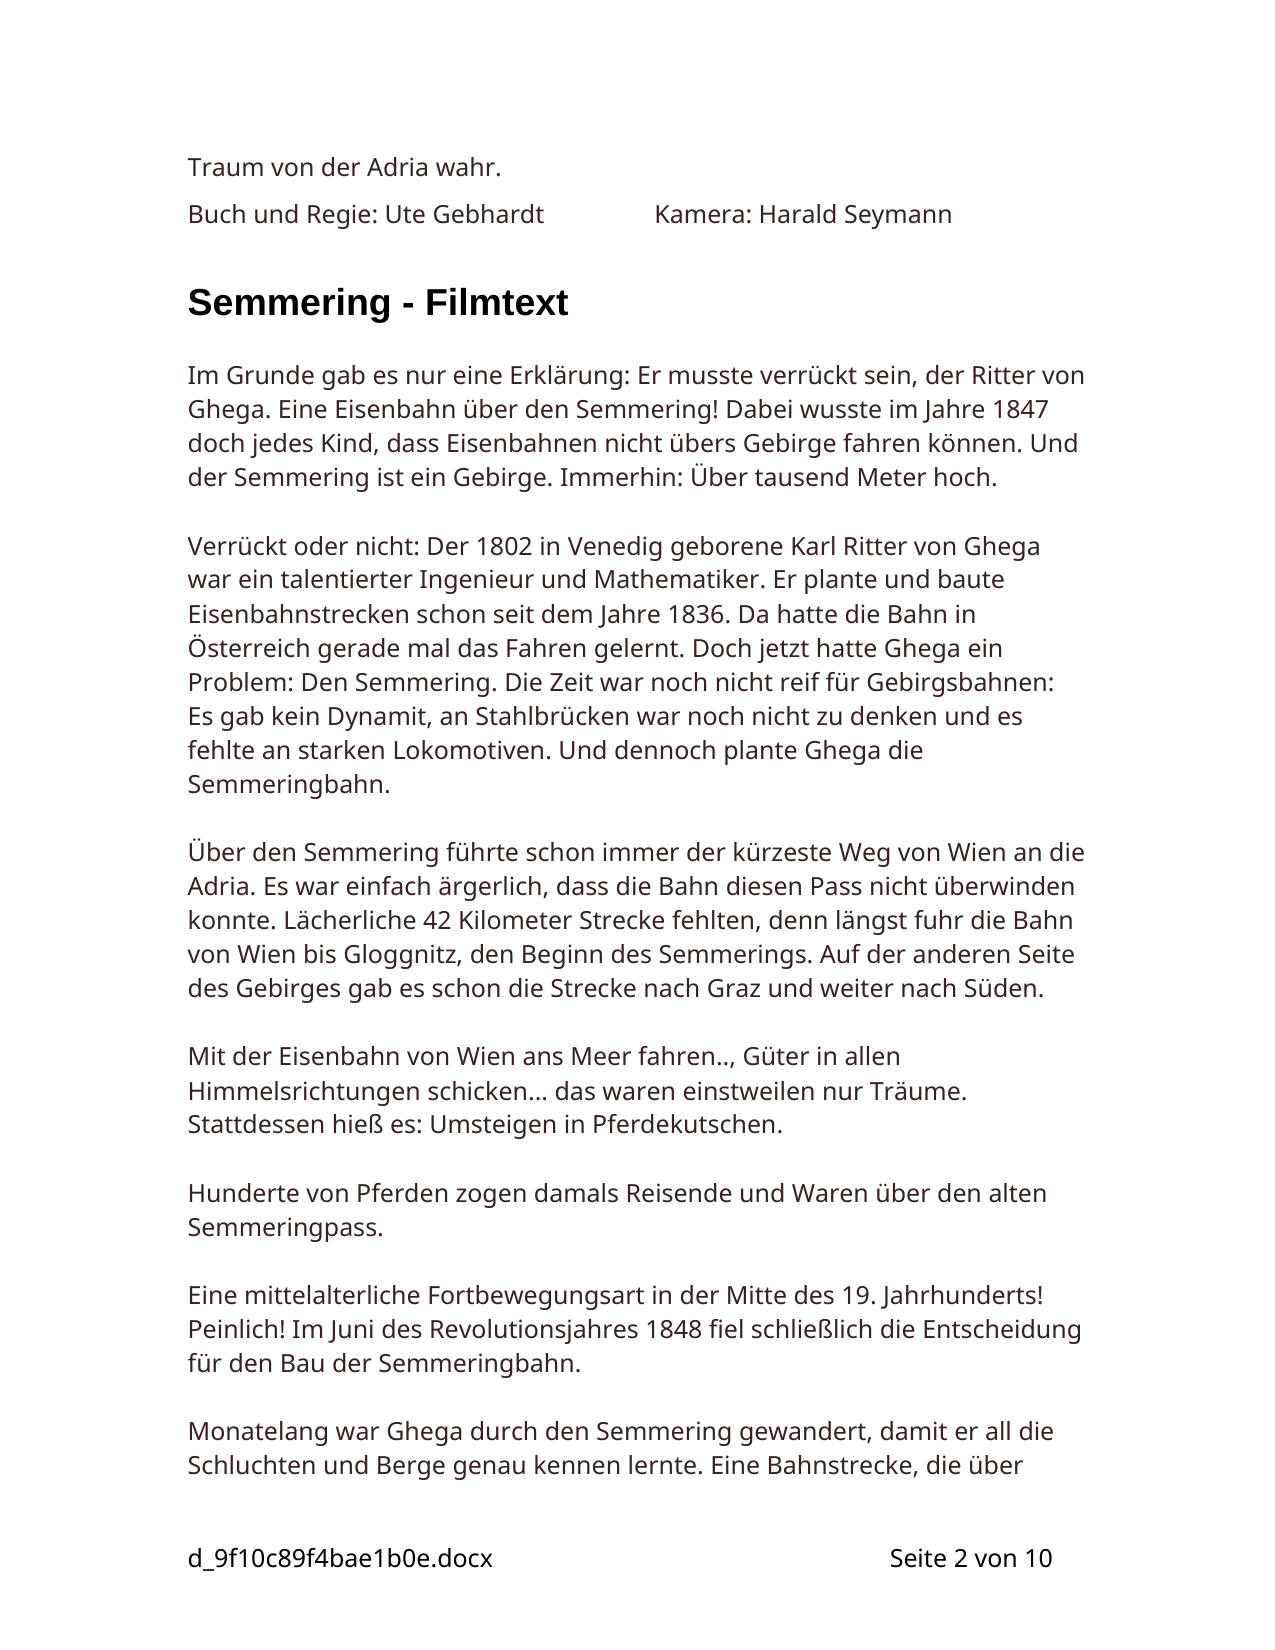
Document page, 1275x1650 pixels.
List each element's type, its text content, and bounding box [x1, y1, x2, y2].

text Hunderte von Pferden zogen damals Reisende und Waren über den alten Semmeringpass. [187, 1175, 1087, 1243]
text Verrückt oder nicht: Der 1802 in Venedig geborene Karl Ritter von Ghega war ein talentierter Ingenieur und Mathematiker. Er plante und baute Eisenbahnstrecken schon seit dem Jahre 1836. Da hatte die Bahn in Österreich gerade mal das Fahren gelernt. Doch jetzt hatte Ghega ein Problem: Den Semmering. Die Zeit war noch nicht reif für Gebirgsbahnen: Es gab kein Dynamit, an Stahlbrücken war noch nicht zu denken und es fehlte an starken Lokomotiven. Und dennoch plante Ghega die Semmeringbahn. [187, 528, 1087, 801]
text Buch und Regie: Ute Gebhardt Kamera: Harald Seymann [187, 197, 1087, 231]
text Mit der Eisenbahn von Wien ans Meer fahren.., Güter in allen Himmelsrichtungen schicken... das waren einstweilen nur Träume. Stattdessen hieß es: Umsteigen in Pferdekutschen. [187, 1039, 1087, 1141]
text Im Grunde gab es nur eine Erklärung: Er musste verrückt sein, der Ritter von Ghega. Eine Eisenbahn über den Semmering! Dabei wusste im Jahre 1847 doch jedes Kind, dass Eisenbahnen nicht übers Gebirge fahren können. Und der Semmering ist ein Gebirge. Immerhin: Über tausend Meter hoch. [187, 358, 1087, 494]
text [187, 1414, 1087, 1482]
text Eine mittelalterliche Fortbewegungsart in der Mitte des 19. Jahrhunderts! Peinlich! Im Juni des Revolutionsjahres 1848 fiel schließlich die Entscheidung für den Bau der Semmeringbahn. [187, 1277, 1087, 1380]
subtitle Semmering - Filmtext [187, 281, 1087, 324]
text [187, 150, 1087, 184]
text Über den Semmering führte schon immer der kürzeste Weg von Wien an die Adria. Es war einfach ärgerlich, dass die Bahn diesen Pass nicht überwinden konnte. Lächerliche 42 Kilometer Strecke fehlten, denn längst fuhr die Bahn von Wien bis Gloggnitz, den Beginn des Semmerings. Auf der anderen Seite des Gebirges gab es schon die Strecke nach Graz und weiter nach Süden. [187, 835, 1087, 1005]
